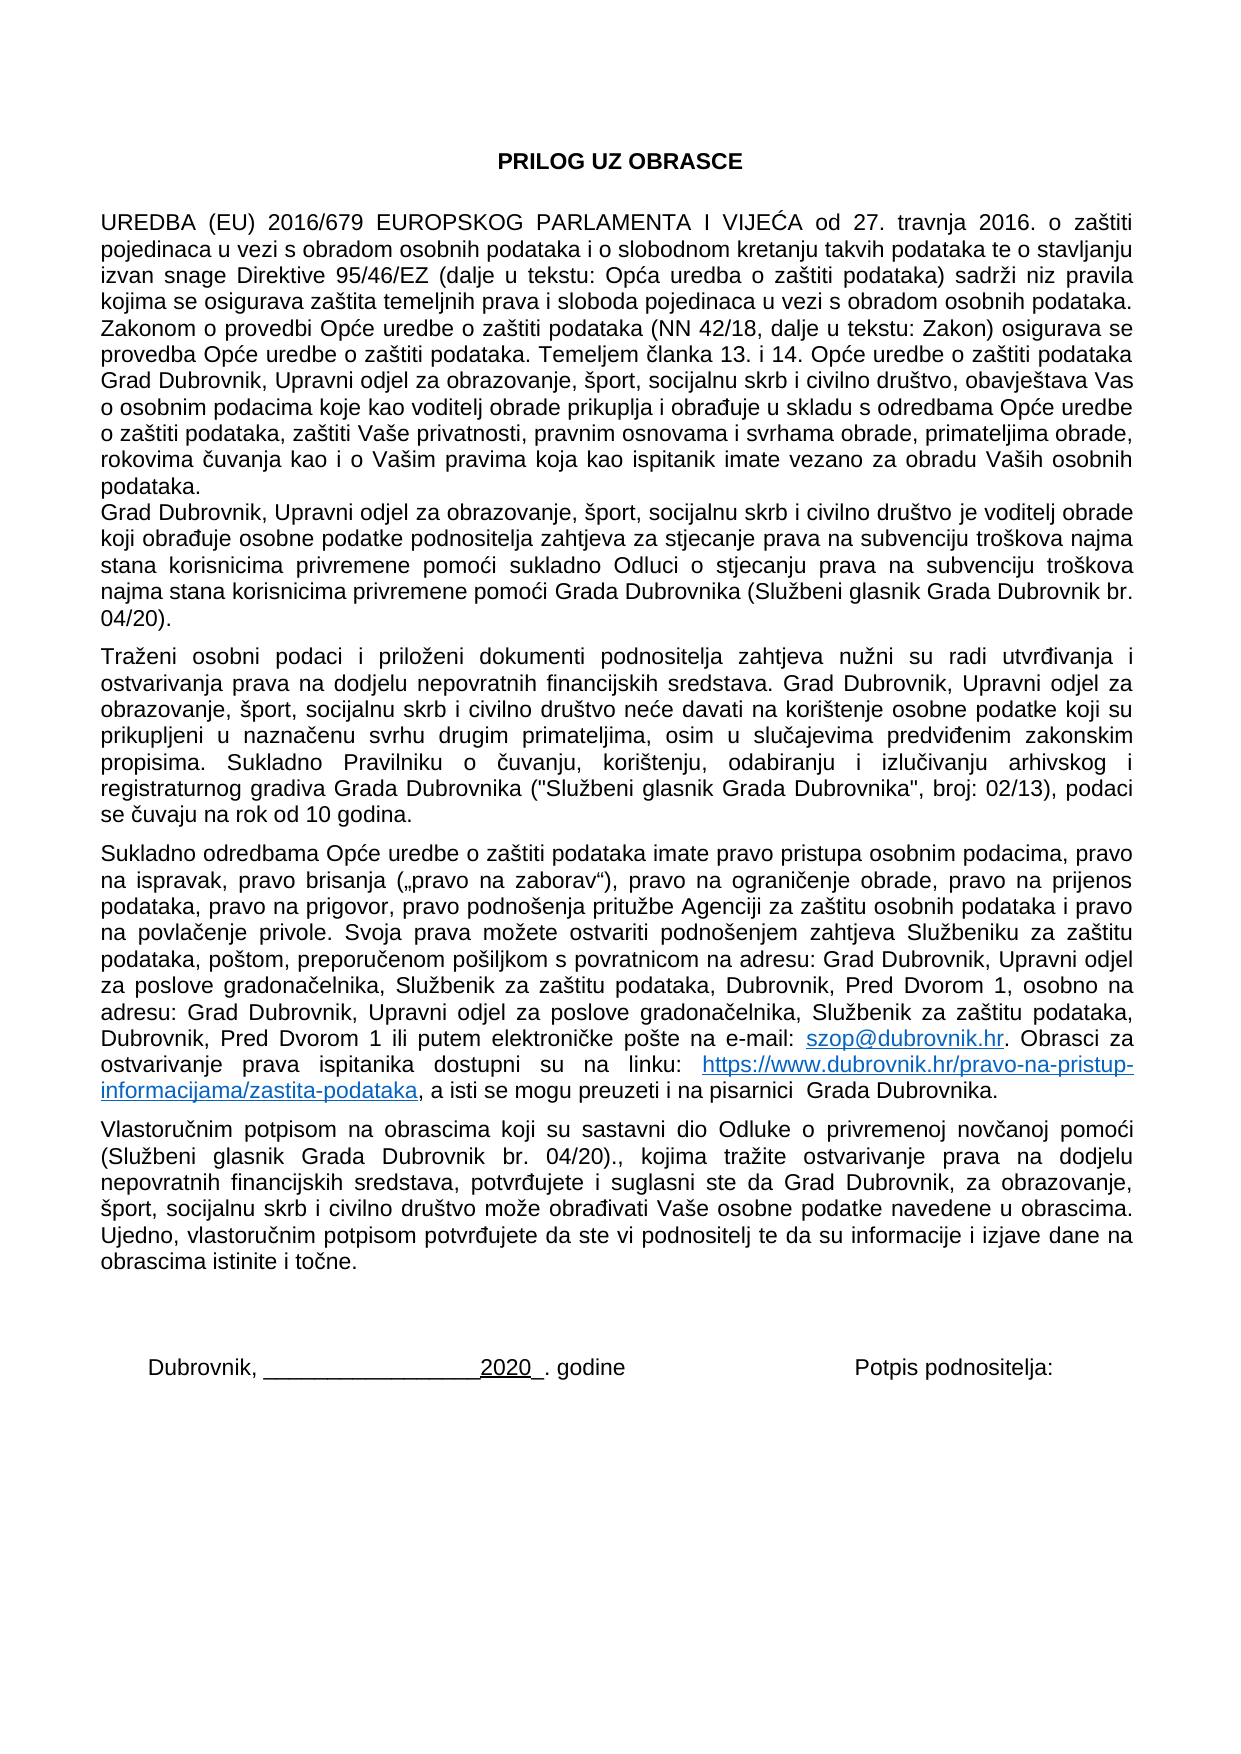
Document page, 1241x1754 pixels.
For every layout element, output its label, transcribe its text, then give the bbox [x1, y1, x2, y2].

text Sukladno odredbama Opće uredbe o zaštiti podataka imate pravo pristupa osobnim podacima, pravo na ispravak, pravo brisanja („pravo na zaborav“), pravo na ograničenje obrade, pravo na prijenos podataka, pravo na prigovor, pravo podnošenja pritužbe Agenciji za zaštitu osobnih podataka i pravo na povlačenje privole. Svoja prava možete ostvariti podnošenjem zahtjeva Službeniku za zaštitu podataka, poštom, preporučenom pošiljkom s povratnicom na adresu: Grad Dubrovnik, Upravni odjel za poslove gradonačelnika, Službenik za zaštitu podataka, Dubrovnik, Pred Dvorom 1, osobno na adresu: Grad Dubrovnik, Upravni odjel za poslove gradonačelnika, Službenik za zaštitu podataka, Dubrovnik, Pred Dvorom 1 ili putem elektroničke pošte na e-mail: szop@dubrovnik.hr. Obrasci za ostvarivanje prava ispitanika dostupni su na linku: https://www.dubrovnik.hr/pravo-na-pristup-informacijama/zastita-podataka, a isti se mogu preuzeti i na pisarnici Grada Dubrovnika. [100, 840, 1134, 1104]
text Dubrovnik, _________________2020_. godine Potpis podnositelja: [148, 1353, 1092, 1380]
text PRILOG UZ OBRASCE [148, 148, 1092, 174]
text Grad Dubrovnik, Upravni odjel za obrazovanje, šport, socijalnu skrb i civilno društvo je voditelj obrade koji obrađuje osobne podatke podnositelja zahtjeva za stjecanje prava na subvenciju troškova najma stana korisnicima privremene pomoći sukladno Odluci o stjecanju prava na subvenciju troškova najma stana korisnicima privremene pomoći Grada Dubrovnika (Službeni glasnik Grada Dubrovnik br. 04/20). [100, 499, 1134, 631]
text Vlastoručnim potpisom na obrascima koji su sastavni dio Odluke o privremenoj novčanoj pomoći (Službeni glasnik Grada Dubrovnik br. 04/20)., kojima tražite ostvarivanje prava na dodjelu nepovratnih financijskih sredstava, potvrđujete i suglasni ste da Grad Dubrovnik, za obrazovanje, šport, socijalnu skrb i civilno društvo može obrađivati Vaše osobne podatke navedene u obrascima. Ujedno, vlastoručnim potpisom potvrđujete da ste vi podnositelj te da su informacije i izjave dane na obrascima istinite i točne. [100, 1116, 1134, 1274]
text UREDBA (EU) 2016/679 EUROPSKOG PARLAMENTA I VIJEĆA od 27. travnja 2016. o zaštiti pojedinaca u vezi s obradom osobnih podataka i o slobodnom kretanju takvih podataka te o stavljanju izvan snage Direktive 95/46/EZ (dalje u tekstu: Opća uredba o zaštiti podataka) sadrži niz pravila kojima se osigurava zaštita temeljnih prava i sloboda pojedinaca u vezi s obradom osobnih podataka. Zakonom o provedbi Opće uredbe o zaštiti podataka (NN 42/18, dalje u tekstu: Zakon) osigurava se provedba Opće uredbe o zaštiti podataka. Temeljem članka 13. i 14. Opće uredbe o zaštiti podataka Grad Dubrovnik, Upravni odjel za obrazovanje, šport, socijalnu skrb i civilno društvo, obavještava Vas o osobnim podacima koje kao voditelj obrade prikuplja i obrađuje u skladu s odredbama Opće uredbe o zaštiti podataka, zaštiti Vaše privatnosti, pravnim osnovama i svrhama obrade, primateljima obrade, rokovima čuvanja kao i o Vašim pravima koja kao ispitanik imate vezano za obradu Vaših osobnih podataka. [100, 209, 1134, 499]
text Traženi osobni podaci i priloženi dokumenti podnositelja zahtjeva nužni su radi utvrđivanja i ostvarivanja prava na dodjelu nepovratnih financijskih sredstava. Grad Dubrovnik, Upravni odjel za obrazovanje, šport, socijalnu skrb i civilno društvo neće davati na korištenje osobne podatke koji su prikupljeni u naznačenu svrhu drugim primateljima, osim u slučajevima predviđenim zakonskim propisima. Sukladno Pravilniku o čuvanju, korištenju, odabiranju i izlučivanju arhivskog i registraturnog gradiva Grada Dubrovnika ("Službeni glasnik Grada Dubrovnika", broj: 02/13), podaci se čuvaju na rok od 10 godina. [100, 643, 1134, 828]
